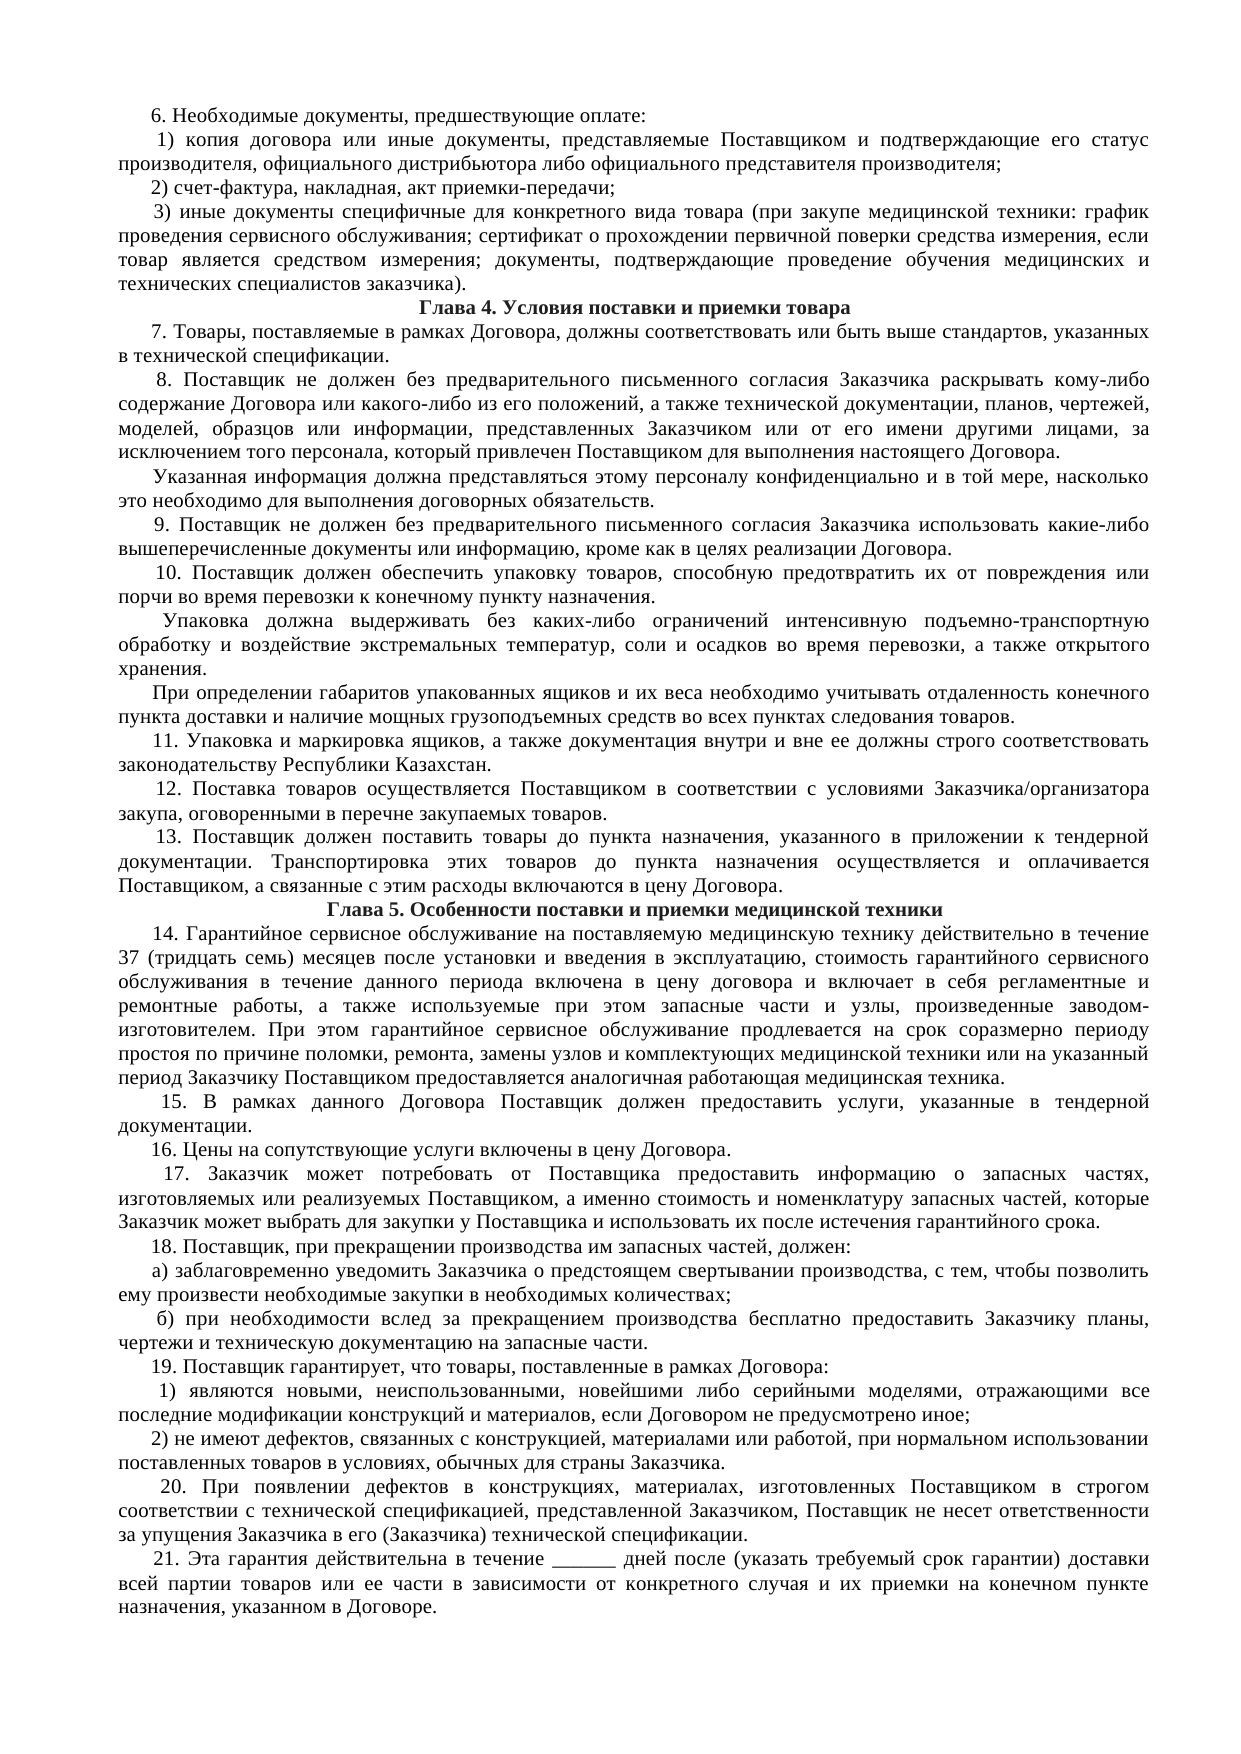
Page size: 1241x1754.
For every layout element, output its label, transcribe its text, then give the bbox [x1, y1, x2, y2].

text 8. Поставщик не должен без предварительного письменного согласия Заказчика раскрывать кому-либо содержание Договора или какого-либо из его положений, а также технической документации, планов, чертежей, моделей, образцов или информации, представленных Заказчиком или от его имени другими лицами, за исключением того персонала, который привлечен Поставщиком для выполнения настоящего Договора. [118, 367, 1152, 463]
text Указанная информация должна представляться этому персоналу конфиденциально и в той мере, насколько это необходимо для выполнения договорных обязательств. [118, 463, 1152, 512]
text б) при необходимости вслед за прекращением производства бесплатно предоставить Заказчику планы, чертежи и техническую документацию на запасные части. [118, 1306, 1152, 1354]
text 2) не имеют дефектов, связанных с конструкцией, материалами или работой, при нормальном использовании поставленных товаров в условиях, обычных для страны Заказчика. [118, 1426, 1152, 1474]
text 15. В рамках данного Договора Поставщик должен предоставить услуги, указанные в тендерной документации. [118, 1089, 1152, 1137]
text 2) счет-фактура, накладная, акт приемки-передачи; [118, 175, 1152, 199]
text При определении габаритов упакованных ящиков и их веса необходимо учитывать отдаленность конечного пункта доставки и наличие мощных грузоподъемных средств во всех пунктах следования товаров. [118, 680, 1152, 728]
text Упаковка должна выдерживать без каких-либо ограничений интенсивную подъемно-транспортную обработку и воздействие экстремальных температур, соли и осадков во время перевозки, а также открытого хранения. [118, 608, 1152, 680]
text 16. Цены на сопутствующие услуги включены в цену Договора. [118, 1137, 1152, 1161]
text Глава 5. Особенности поставки и приемки медицинской техники [118, 897, 1152, 921]
text 20. При появлении дефектов в конструкциях, материалах, изготовленных Поставщиком в строгом соответствии с технической спецификацией, представленной Заказчиком, Поставщик не несет ответственности за упущения Заказчика в его (Заказчика) технической спецификации. [118, 1474, 1152, 1546]
text 6. Необходимые документы, предшествующие оплате: [118, 103, 1152, 127]
text 17. Заказчик может потребовать от Поставщика предоставить информацию о запасных частях, изготовляемых или реализуемых Поставщиком, а именно стоимость и номенклатуру запасных частей, которые Заказчик может выбрать для закупки у Поставщика и использовать их после истечения гарантийного срока. [118, 1161, 1152, 1233]
text 18. Поставщик, при прекращении производства им запасных частей, должен: [118, 1233, 1152, 1258]
text 7. Товары, поставляемые в рамках Договора, должны соответствовать или быть выше стандартов, указанных в технической спецификации. [118, 319, 1152, 367]
text а) заблаговременно уведомить Заказчика о предстоящем свертывании производства, с тем, чтобы позволить ему произвести необходимые закупки в необходимых количествах; [118, 1258, 1152, 1306]
text 21. Эта гарантия действительна в течение ______ дней после (указать требуемый срок гарантии) доставки всей партии товаров или ее части в зависимости от конкретного случая и их приемки на конечном пункте назначения, указанном в Договоре. [118, 1546, 1152, 1618]
text 14. Гарантийное сервисное обслуживание на поставляемую медицинскую технику действительно в течение 37 (тридцать семь) месяцев после установки и введения в эксплуатацию, стоимость гарантийного сервисного обслуживания в течение данного периода включена в цену договора и включает в себя регламентные и ремонтные работы, а также используемые при этом запасные части и узлы, произведенные заводом-изготовителем. При этом гарантийное сервисное обслуживание продлевается на срок соразмерно периоду простоя по причине поломки, ремонта, замены узлов и комплектующих медицинской техники или на указанный период Заказчику Поставщиком предоставляется аналогичная работающая медицинская техника. [118, 921, 1152, 1089]
text 13. Поставщик должен поставить товары до пункта назначения, указанного в приложении к тендерной документации. Транспортировка этих товаров до пункта назначения осуществляется и оплачивается Поставщиком, а связанные с этим расходы включаются в цену Договора. [118, 824, 1152, 897]
text 9. Поставщик не должен без предварительного письменного согласия Заказчика использовать какие-либо вышеперечисленные документы или информацию, кроме как в целях реализации Договора. [118, 512, 1152, 560]
text 1) копия договора или иные документы, представляемые Поставщиком и подтверждающие его статус производителя, официального дистрибьютора либо официального представителя производителя; [118, 127, 1152, 175]
text 3) иные документы специфичные для конкретного вида товара (при закупе медицинской техники: график проведения сервисного обслуживания; сертификат о прохождении первичной поверки средства измерения, если товар является средством измерения; документы, подтверждающие проведение обучения медицинских и технических специалистов заказчика). [118, 199, 1152, 295]
text Глава 4. Условия поставки и приемки товара [118, 295, 1152, 319]
text 1) являются новыми, неиспользованными, новейшими либо серийными моделями, отражающими все последние модификации конструкций и материалов, если Договором не предусмотрено иное; [118, 1378, 1152, 1426]
text 19. Поставщик гарантирует, что товары, поставленные в рамках Договора: [118, 1354, 1152, 1378]
text 11. Упаковка и маркировка ящиков, а также документация внутри и вне ее должны строго соответствовать законодательству Республики Казахстан. [118, 728, 1152, 776]
text 12. Поставка товаров осуществляется Поставщиком в соответствии с условиями Заказчика/организатора закупа, оговоренными в перечне закупаемых товаров. [118, 776, 1152, 824]
text 10. Поставщик должен обеспечить упаковку товаров, способную предотвратить их от повреждения или порчи во время перевозки к конечному пункту назначения. [118, 560, 1152, 608]
